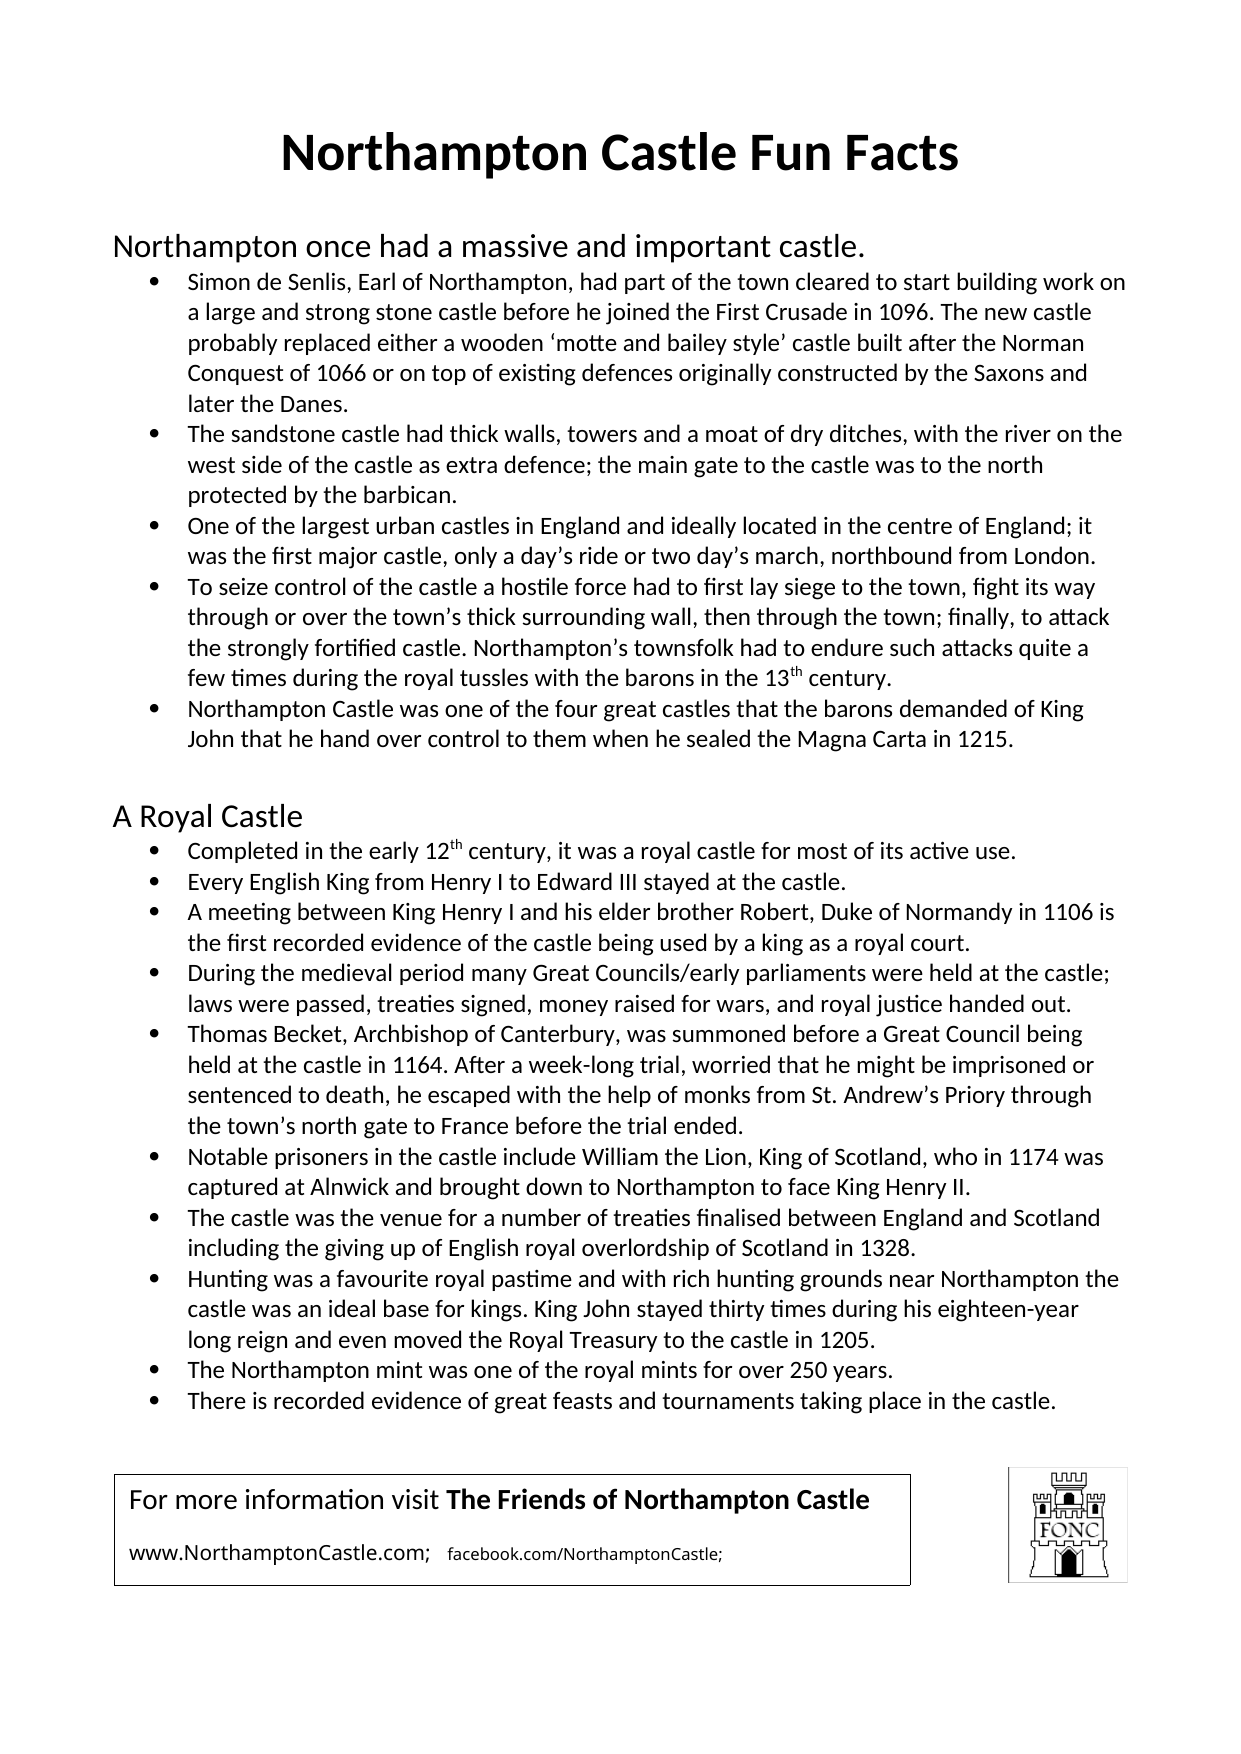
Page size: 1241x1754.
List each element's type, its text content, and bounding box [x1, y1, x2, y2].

list Completed in the early 12th century, it was a royal castle for most of its active use. [150, 836, 1128, 866]
list Notable prisoners in the castle include William the Lion, King of Scotland, who in 1174 was captured at Alnwick and brought down to Northampton to face King Henry II. [150, 1141, 1128, 1202]
list During the medieval period many Great Councils/early parliaments were held at the castle; laws were passed, treaties signed, money raised for wars, and royal justice handed out. [150, 958, 1128, 1019]
list Every English King from Henry I to Edward III stayed at the castle. [150, 866, 1128, 897]
list A meeting between King Henry I and his elder brother Robert, Duke of Normandy in 1106 is the first recorded evidence of the castle being used by a king as a royal court. [150, 897, 1128, 958]
list The Northampton mint was one of the royal mints for over 250 years. [150, 1354, 1128, 1385]
list The castle was the venue for a number of treaties finalised between England and Scotland including the giving up of English royal overlordship of Scotland in 1328. [150, 1202, 1128, 1263]
list Hunting was a favourite royal pastime and with rich hunting grounds near Northampton the castle was an ideal base for kings. King John stayed thirty times during his eighteen-year long reign and even moved the Royal Treasury to the castle in 1205. [150, 1263, 1128, 1354]
text Northampton Castle Fun Facts [112, 118, 1128, 184]
list One of the largest urban castles in England and ideally located in the centre of England; it was the first major castle, only a day’s ride or two day’s march, northbound from London. [150, 510, 1128, 571]
text Northampton once had a massive and important castle. [112, 225, 1128, 266]
list There is recorded evidence of great feasts and tournaments taking place in the castle. [150, 1385, 1128, 1415]
list To seize control of the castle a hostile force had to first lay siege to the town, fight its way through or over the town’s thick surrounding wall, then through the town; finally, to attack the strongly fortified castle. Northampton’s townsfolk had to endure such attacks quite a few times during the royal tussles with the barons in the 13th century. [150, 571, 1128, 693]
list Northampton Castle was one of the four great castles that the barons demanded of King John that he hand over control to them when he sealed the Magna Carta in 1215. [150, 693, 1128, 754]
list Simon de Senlis, Earl of Northampton, had part of the town cleared to start building work on a large and strong stone castle before he joined the First Crusade in 1096. The new castle probably replaced either a wooden ‘motte and bailey style’ castle built after the Norman Conquest of 1066 or on top of existing defences originally constructed by the Saxons and later the Danes. [150, 266, 1128, 418]
text A Royal Castle [112, 795, 1128, 836]
list Thomas Becket, Archbishop of Canterbury, was summoned before a Great Council being held at the castle in 1164. After a week-long trial, worried that he might be imprisoned or sentenced to death, he escaped with the help of monks from St. Andrew’s Priory through the town’s north gate to France before the trial ended. [150, 1019, 1128, 1141]
list The sandstone castle had thick walls, towers and a moat of dry ditches, with the river on the west side of the castle as extra defence; the main gate to the castle was to the north protected by the barbican. [150, 418, 1128, 510]
